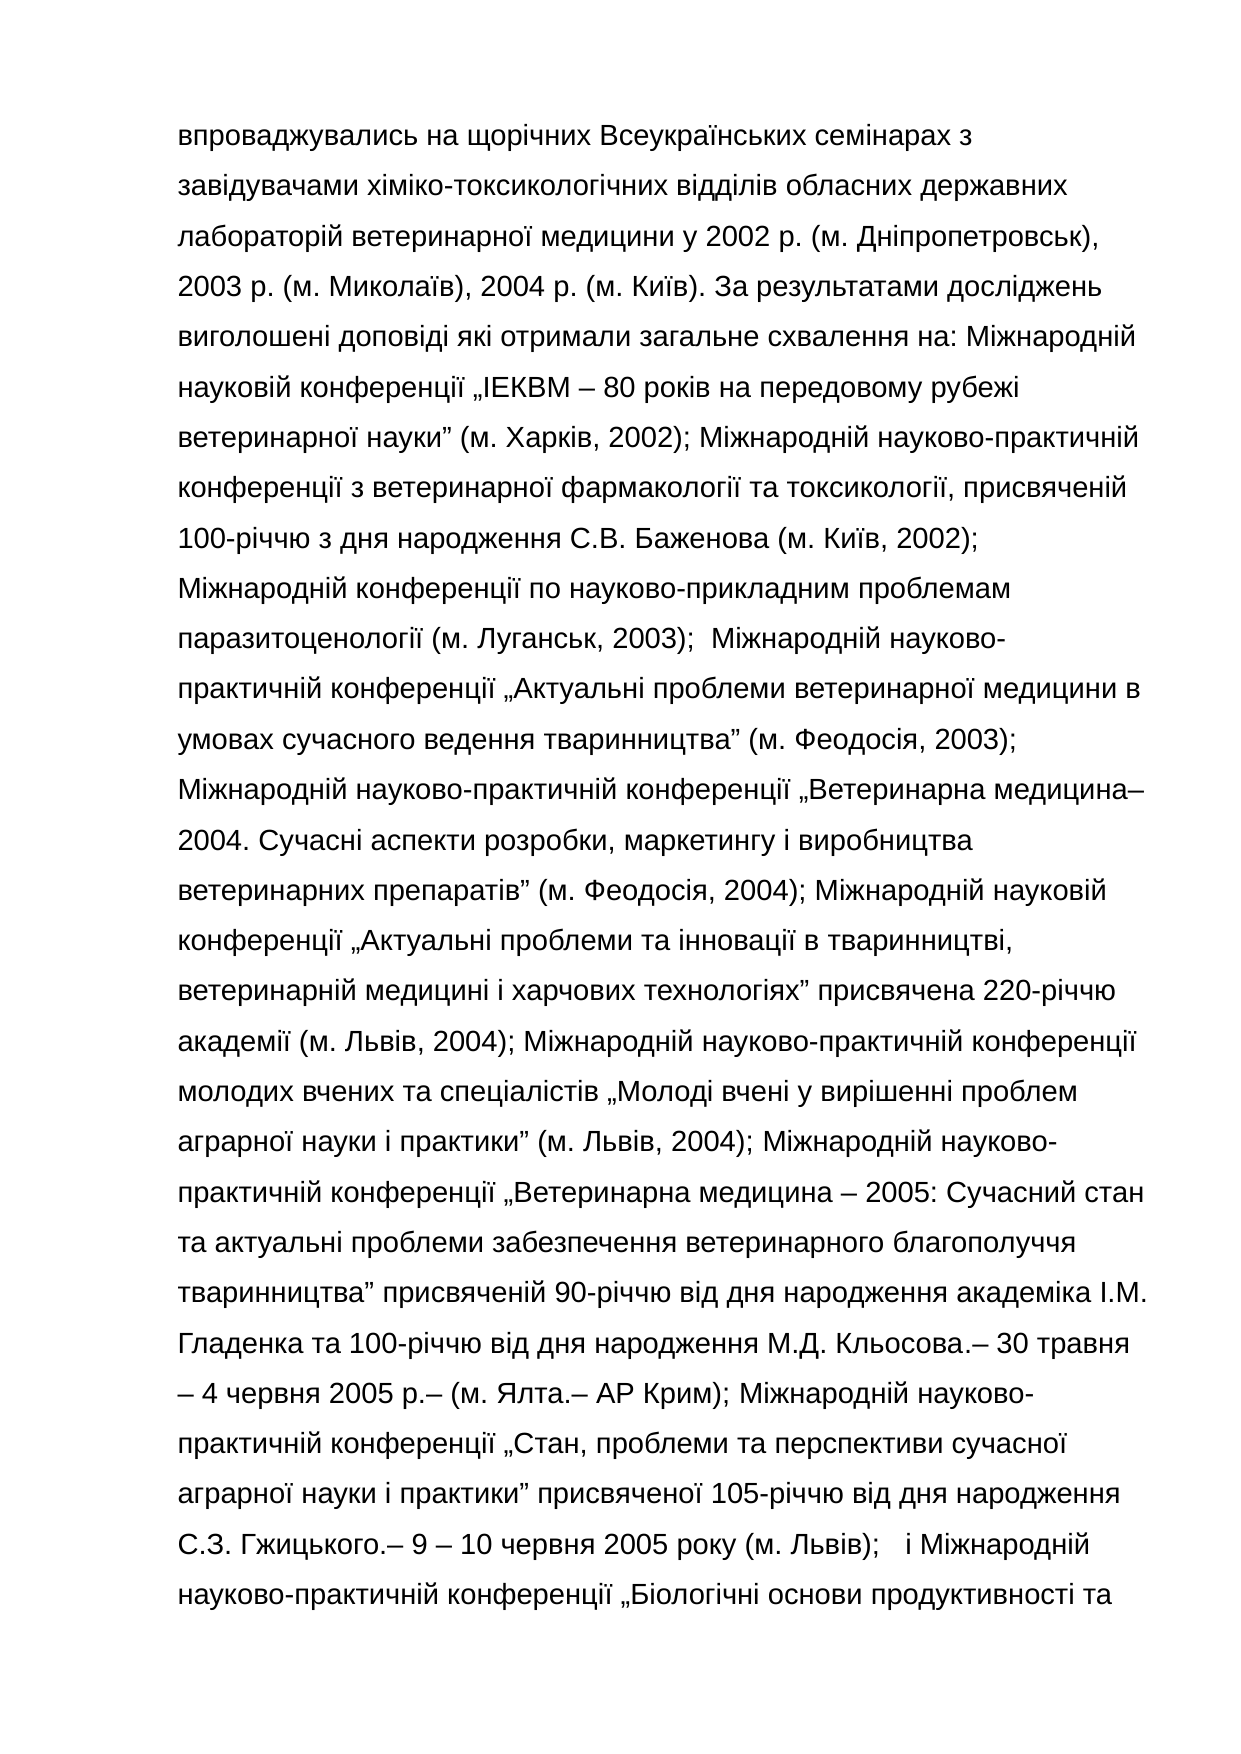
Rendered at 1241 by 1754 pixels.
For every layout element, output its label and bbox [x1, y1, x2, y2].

text [177, 118, 1152, 1611]
